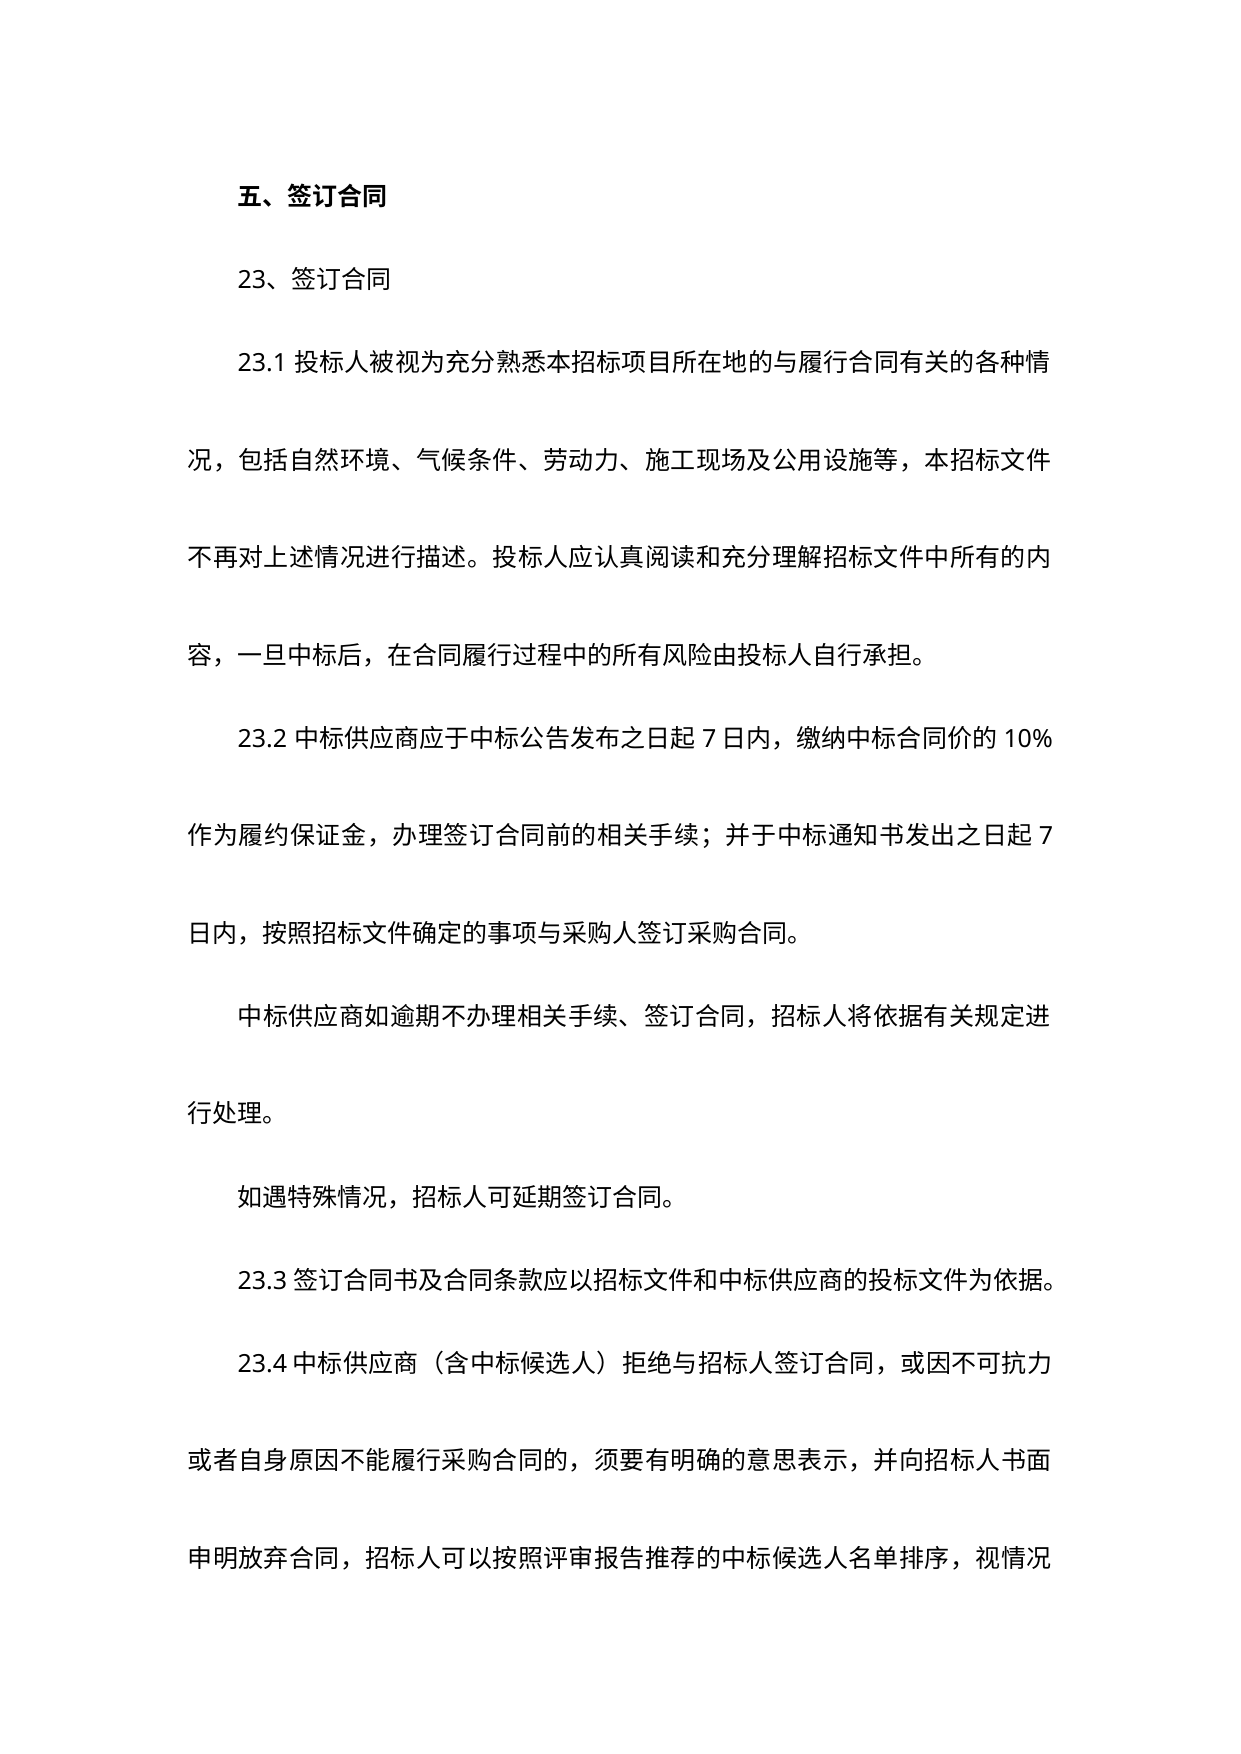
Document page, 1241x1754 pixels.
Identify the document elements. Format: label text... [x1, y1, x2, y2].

text 23、签订合同 [187, 245, 1053, 310]
list 签订合同 [187, 162, 1053, 227]
text 中标供应商如逾期不办理相关手续、签订合同，招标人将依据有关规定进行处理。 [187, 982, 1053, 1144]
text 23.2 中标供应商应于中标公告发布之日起7日内，缴纳中标合同价的10%作为履约保证金，办理签订合同前的相关手续；并于中标通知书发出之日起7日内，按照招标文件确定的事项与采购人签订采购合同。 [187, 704, 1053, 964]
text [187, 1329, 1053, 1589]
text 23.3 签订合同书及合同条款应以招标文件和中标供应商的投标文件为依据。 [187, 1246, 1053, 1311]
text 如遇特殊情况，招标人可延期签订合同。 [187, 1163, 1053, 1228]
text 23.1 投标人被视为充分熟悉本招标项目所在地的与履行合同有关的各种情况，包括自然环境、气候条件、劳动力、施工现场及公用设施等，本招标文件不再对上述情况进行描述。投标人应认真阅读和充分理解招标文件中所有的内容，一旦中标后，在合同履行过程中的所有风险由投标人自行承担。 [187, 328, 1053, 686]
